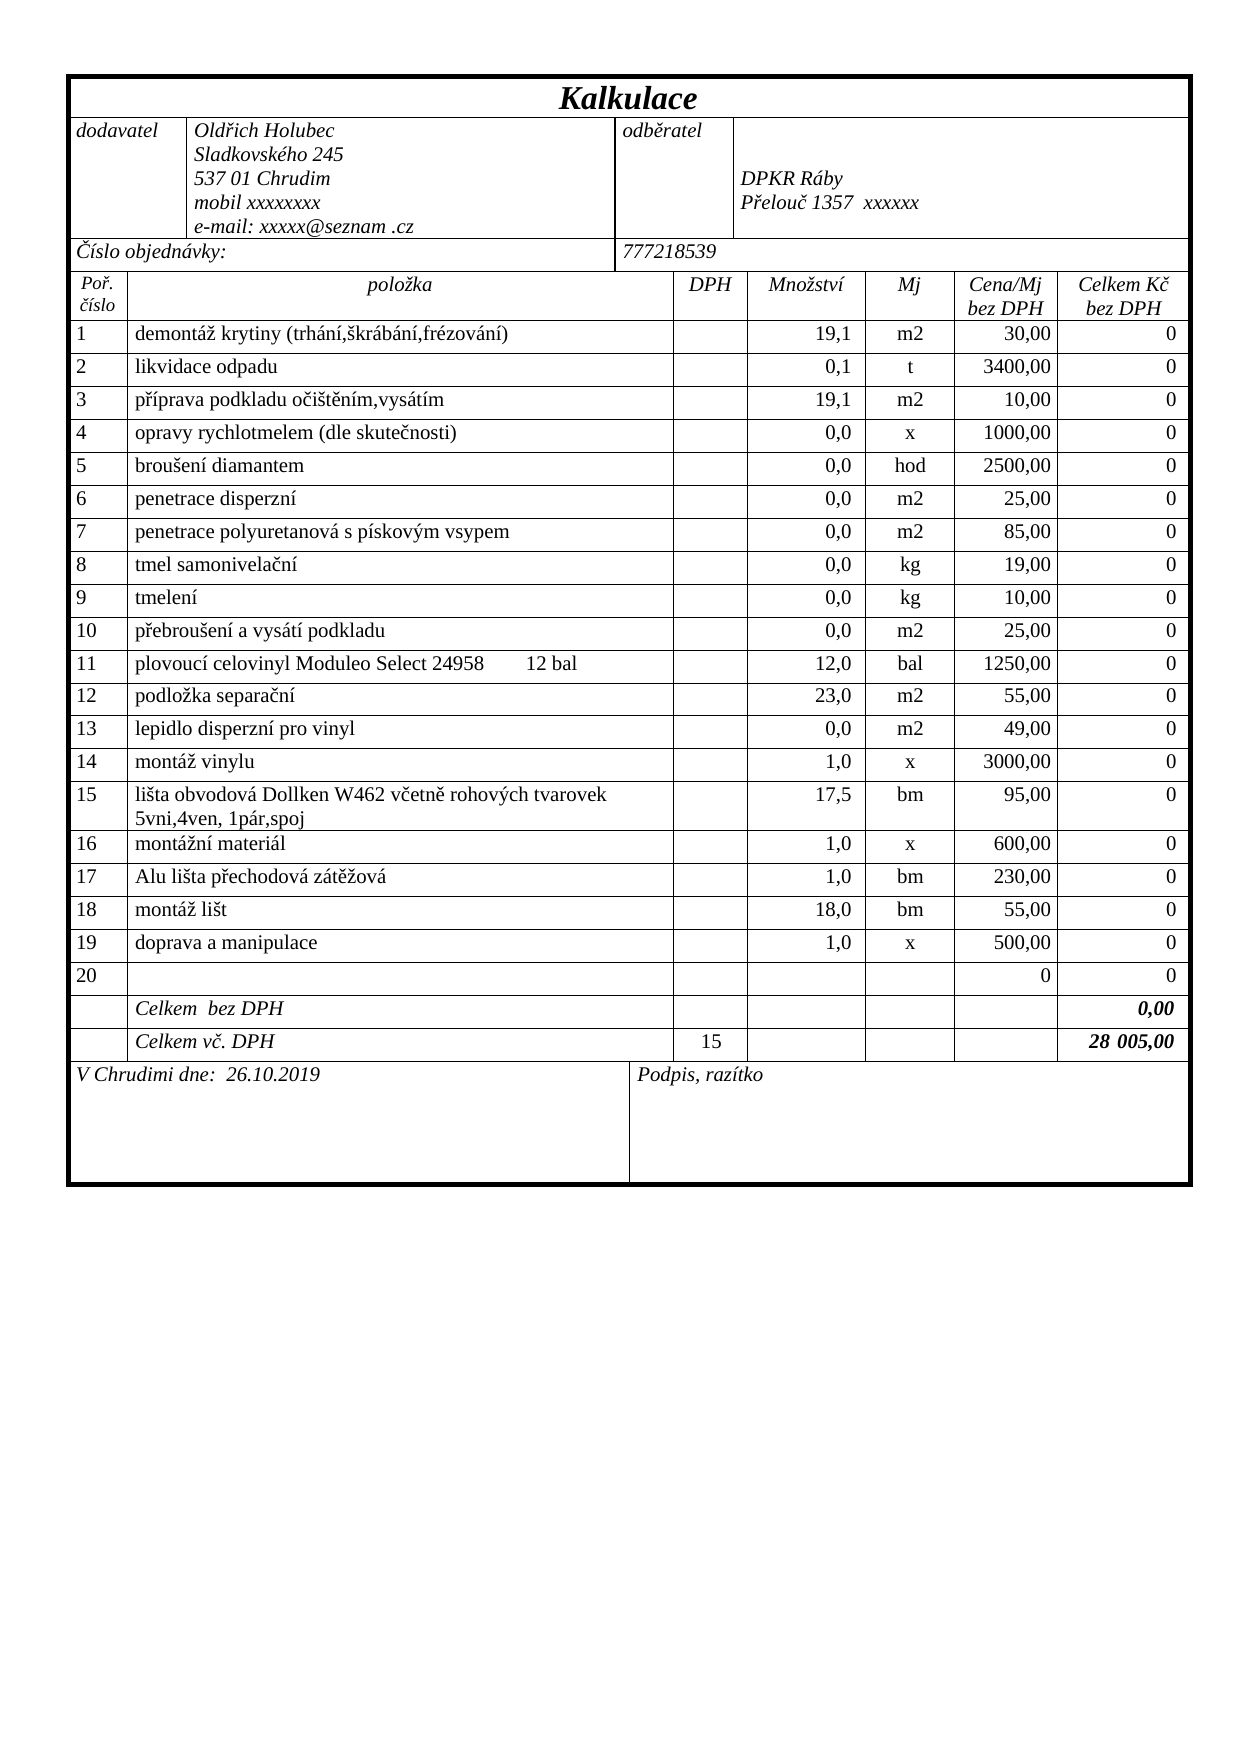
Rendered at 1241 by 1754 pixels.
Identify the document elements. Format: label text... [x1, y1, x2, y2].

table_cell [748, 996, 865, 1028]
table_cell 30,00 [955, 321, 1057, 353]
table_cell 1,0 [748, 831, 865, 863]
table_cell [674, 716, 747, 748]
table_cell opravy rychlotmelem (dle skutečnosti) [128, 420, 673, 452]
table_cell 0 [955, 963, 1057, 995]
table_cell 2500,00 [955, 453, 1057, 485]
table_cell 0,0 [748, 618, 865, 649]
table_cell bm [866, 864, 954, 896]
table_cell 85,00 [955, 519, 1057, 551]
table_cell [674, 684, 747, 715]
table_cell x [866, 420, 954, 452]
table_cell Alu lišta přechodová zátěžová [128, 864, 673, 896]
table_cell 0,00 [1058, 486, 1188, 518]
table_cell 0,00 [1058, 519, 1188, 551]
table_cell [674, 782, 747, 830]
table_cell 18 [71, 897, 127, 929]
table_cell 1,0 [748, 749, 865, 781]
table_cell příprava podkladu očištěním,vysátím [128, 387, 673, 419]
table_cell [71, 1029, 127, 1061]
table_cell lišta obvodová Dollken W462 včetně rohových tvarovek 5vni,4ven, 1pár,spoj [128, 782, 673, 830]
table_cell 9 [71, 585, 127, 617]
table_cell [674, 864, 747, 896]
table_cell 24 352,00 [1058, 996, 1188, 1028]
table_cell 10,00 [955, 387, 1057, 419]
table_cell 15 [71, 782, 127, 830]
table_cell 19,1 [748, 387, 865, 419]
table_cell 19,1 [748, 321, 865, 353]
table_cell 55,00 [955, 684, 1057, 715]
table_cell 10 [71, 618, 127, 649]
table_cell hod [866, 453, 954, 485]
table_cell dodavatel [71, 118, 186, 238]
table_cell 23,0 [748, 684, 865, 715]
table_cell odběratel [616, 118, 733, 238]
table_cell m2 [866, 684, 954, 715]
table_cell 0,0 [748, 486, 865, 518]
table_cell 4 [71, 420, 127, 452]
table_cell 340,00 [1058, 354, 1188, 386]
table_cell plovoucí celovinyl Moduleo Select 24958 12 bal [128, 651, 673, 682]
table_cell 230,00 [955, 864, 1057, 896]
table_cell 55,00 [955, 897, 1057, 929]
table_cell [674, 963, 747, 995]
table_cell 0,00 [1058, 716, 1188, 748]
table_cell 0,00 [1058, 618, 1188, 649]
table_cell 0,1 [748, 354, 865, 386]
table_cell 600,00 [955, 831, 1057, 863]
table_cell [674, 321, 747, 353]
table_cell [674, 651, 747, 682]
table_cell [674, 930, 747, 962]
table_cell Celkem bez DPH [128, 996, 673, 1028]
table_cell montáž lišt [128, 897, 673, 929]
table_cell bm [866, 897, 954, 929]
table_cell [674, 618, 747, 649]
table_cell x [866, 831, 954, 863]
table_cell Číslo objednávky: [71, 239, 614, 271]
table_cell 25,00 [955, 618, 1057, 649]
table_cell 15 000,00 [1058, 651, 1188, 682]
table_cell 990,00 [1058, 897, 1188, 929]
table_cell V Chrudimi dne: 26.10.2019 [71, 1062, 629, 1182]
table_cell [674, 486, 747, 518]
table_cell 15 [674, 1029, 747, 1061]
table_cell [674, 387, 747, 419]
table_cell [674, 420, 747, 452]
table_cell 3 [71, 387, 127, 419]
table_cell [674, 749, 747, 781]
table_cell Cena/Mj bez DPH [955, 272, 1057, 320]
table_cell 8 [71, 552, 127, 584]
table_cell 3000,00 [955, 749, 1057, 781]
table_cell Celkem Kč bez DPH [1058, 272, 1188, 320]
table_cell 191,00 [1058, 387, 1188, 419]
table_cell likvidace odpadu [128, 354, 673, 386]
table_cell 95,00 [955, 782, 1057, 830]
table_cell [674, 552, 747, 584]
table_cell 28 005,00 [1058, 1029, 1188, 1061]
table_cell 0,0 [748, 585, 865, 617]
table_cell demontáž krytiny (trhání,škrábání,frézování) [128, 321, 673, 353]
table_cell 0,00 [1058, 420, 1188, 452]
table_cell 13 [71, 716, 127, 748]
table_cell [674, 831, 747, 863]
table_cell bal [866, 651, 954, 682]
table_cell 600,00 [1058, 831, 1188, 863]
table_cell [674, 897, 747, 929]
table_cell 17 [71, 864, 127, 896]
table_cell [674, 354, 747, 386]
table_cell 1,0 [748, 930, 865, 962]
table_cell 10,00 [955, 585, 1057, 617]
table_cell t [866, 354, 954, 386]
table_cell m2 [866, 321, 954, 353]
table_cell 0,00 [1058, 453, 1188, 485]
table_cell 2 [71, 354, 127, 386]
table_cell tmel samonivelační [128, 552, 673, 584]
table_cell Množství [748, 272, 865, 320]
table_cell přebroušení a vysátí podkladu [128, 618, 673, 649]
table_cell [866, 996, 954, 1028]
table_cell DPKR Ráby Přelouč 1357 xxxxxx [734, 118, 1188, 238]
table_cell penetrace disperzní [128, 486, 673, 518]
table_cell bm [866, 782, 954, 830]
table_cell [674, 453, 747, 485]
table_cell 1 265,00 [1058, 684, 1188, 715]
table_cell 17,5 [748, 782, 865, 830]
table_cell položka [128, 272, 673, 320]
table_cell 0,0 [748, 716, 865, 748]
table_cell 6 [71, 486, 127, 518]
table_cell montážní materiál [128, 831, 673, 863]
table_cell Podpis, razítko [630, 1062, 1188, 1182]
table_cell 19 [71, 930, 127, 962]
table_cell [866, 1029, 954, 1061]
table_cell 20 [71, 963, 127, 995]
table_cell broušení diamantem [128, 453, 673, 485]
table_header Kalkulace [71, 79, 1188, 117]
table_cell DPH [674, 272, 747, 320]
table_cell 500,00 [1058, 930, 1188, 962]
table_cell 0,0 [748, 420, 865, 452]
table_cell 777218539 [616, 239, 1188, 271]
table_cell 0,00 [1058, 552, 1188, 584]
table_cell doprava a manipulace [128, 930, 673, 962]
table_cell kg [866, 552, 954, 584]
table_cell 49,00 [955, 716, 1057, 748]
table_cell 3 000,00 [1058, 749, 1188, 781]
table_cell 14 [71, 749, 127, 781]
table_cell 573,00 [1058, 321, 1188, 353]
table_cell m2 [866, 618, 954, 649]
table_cell Mj [866, 272, 954, 320]
table_cell 18,0 [748, 897, 865, 929]
table_cell 0,00 [1058, 585, 1188, 617]
table_cell [866, 963, 954, 995]
table_cell [955, 996, 1057, 1028]
table_cell 19,00 [955, 552, 1057, 584]
table_cell 16 [71, 831, 127, 863]
table_cell [748, 1029, 865, 1061]
table_cell 0,0 [748, 453, 865, 485]
table_cell kg [866, 585, 954, 617]
table_cell [674, 996, 747, 1028]
table_cell m2 [866, 486, 954, 518]
table_cell 1000,00 [955, 420, 1057, 452]
table_cell 12,0 [748, 651, 865, 682]
table_cell lepidlo disperzní pro vinyl [128, 716, 673, 748]
table_cell [955, 1029, 1057, 1061]
table_cell 1,0 [748, 864, 865, 896]
table_cell 0,00 [1058, 963, 1188, 995]
table_cell montáž vinylu [128, 749, 673, 781]
table_cell 3400,00 [955, 354, 1057, 386]
table_cell [71, 996, 127, 1028]
table_cell 1 [71, 321, 127, 353]
table_cell 5 [71, 453, 127, 485]
table_cell tmelení [128, 585, 673, 617]
table_cell 7 [71, 519, 127, 551]
table_cell penetrace polyuretanová s pískovým vsypem [128, 519, 673, 551]
table_cell 25,00 [955, 486, 1057, 518]
table_cell 0,0 [748, 519, 865, 551]
table_cell x [866, 749, 954, 781]
table_cell podložka separační [128, 684, 673, 715]
table_cell 1 663,00 [1058, 782, 1188, 830]
table_cell m2 [866, 716, 954, 748]
table_cell 12 [71, 684, 127, 715]
table_cell m2 [866, 387, 954, 419]
table_cell 0,0 [748, 552, 865, 584]
table_cell Poř. číslo [71, 272, 127, 320]
table_cell 11 [71, 651, 127, 682]
table_cell [674, 585, 747, 617]
table_cell 1250,00 [955, 651, 1057, 682]
table_cell 230,00 [1058, 864, 1188, 896]
table_cell m2 [866, 519, 954, 551]
table_cell [748, 963, 865, 995]
table_cell 500,00 [955, 930, 1057, 962]
table_cell Celkem vč. DPH [128, 1029, 673, 1061]
table_cell [674, 519, 747, 551]
table_cell x [866, 930, 954, 962]
table_cell Oldřich Holubec Sladkovského 245 537 01 Chrudim mobil xxxxxxxx e-mail: xxxxx@seznam .cz [187, 118, 614, 238]
table_cell [128, 963, 673, 995]
